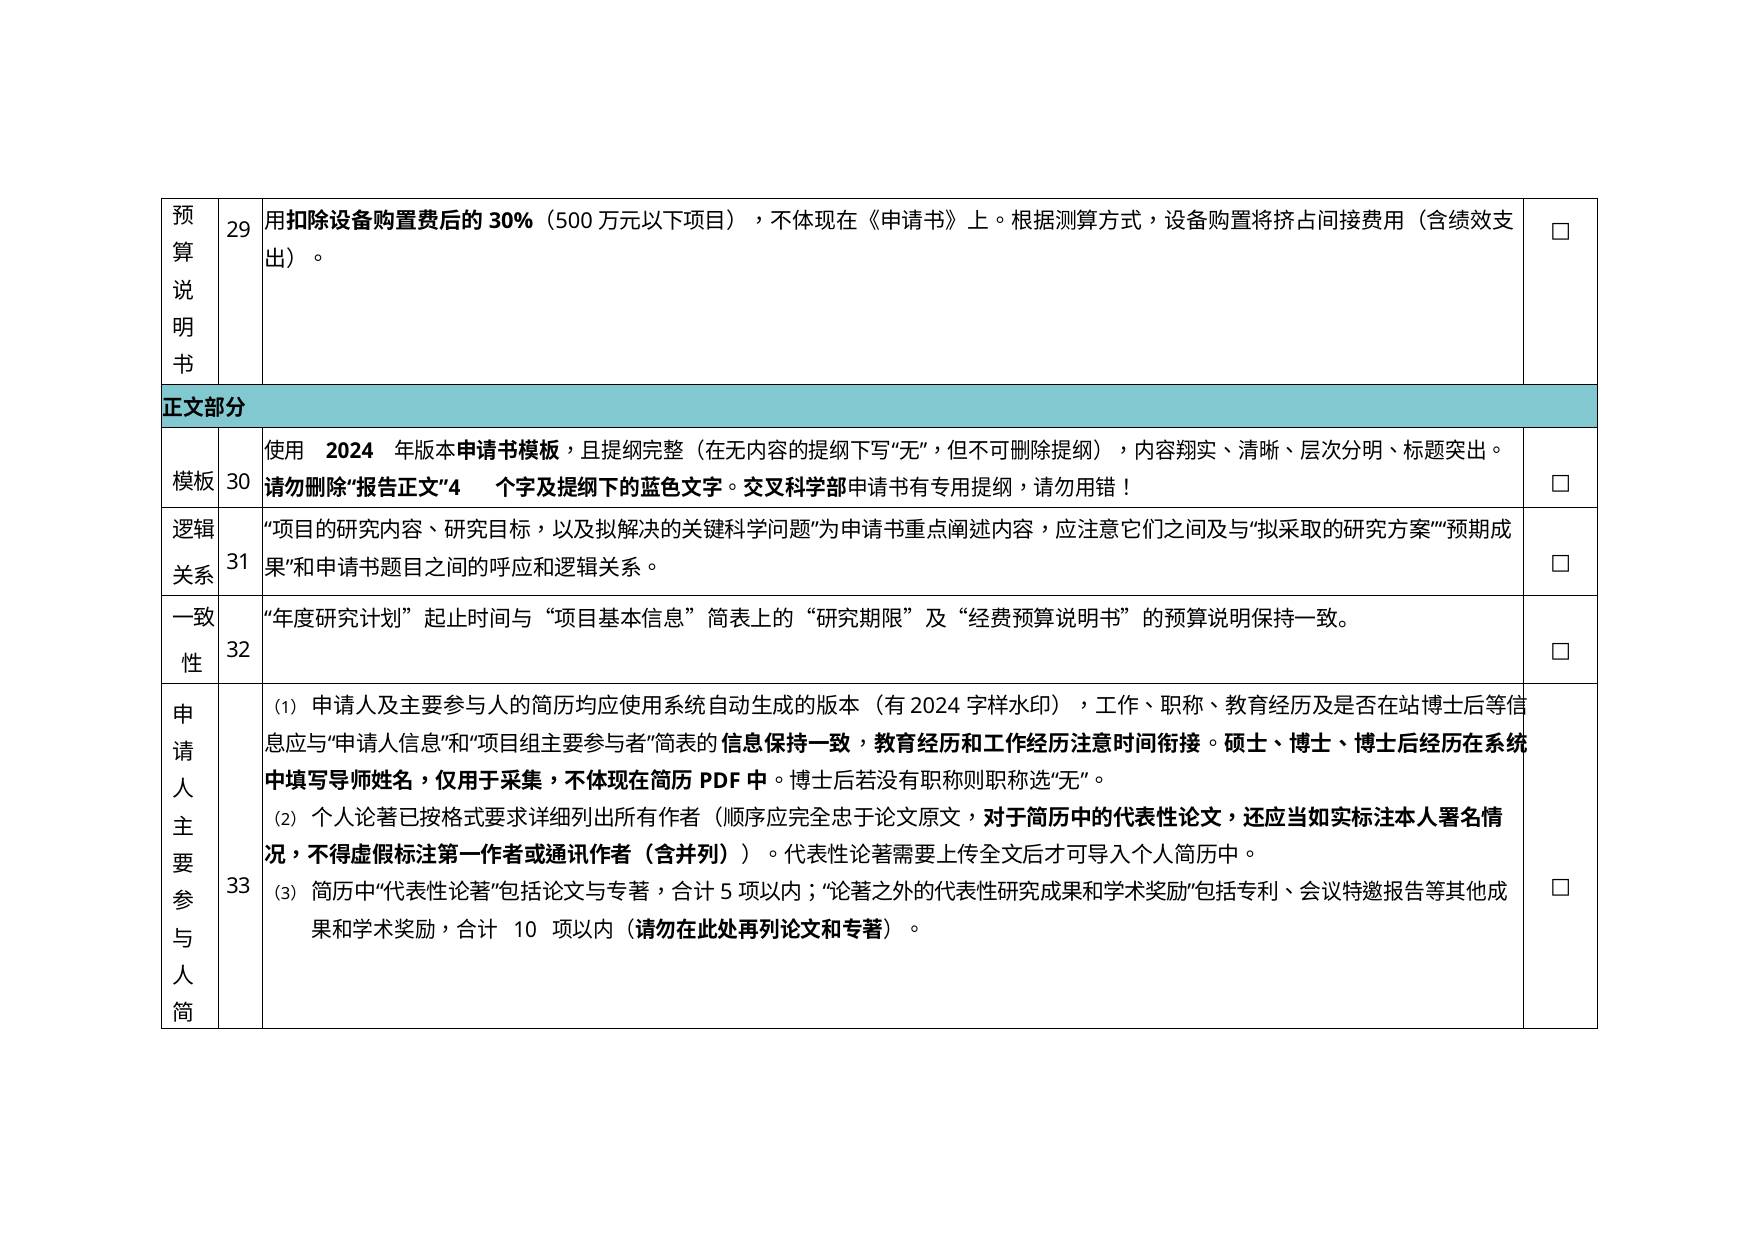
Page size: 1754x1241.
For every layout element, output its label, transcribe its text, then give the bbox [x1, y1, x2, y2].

table_cell “项目的研究内容、研究目标，以及拟解决的关键科学问题”为申请书重点阐述内容，应注意它们之间及与“拟采取的研究方案”“预期成果”和申请书题目之间的呼应和逻辑关系。 [263, 508, 1523, 595]
table_cell 模板 [162, 428, 218, 507]
table_cell 30 [219, 428, 262, 507]
table_cell □ [1524, 596, 1597, 683]
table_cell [263, 199, 1523, 384]
table_cell 29 [219, 199, 262, 384]
table_cell □ [1524, 684, 1597, 1028]
table_cell 33 [219, 684, 262, 1028]
table_cell 32 [219, 596, 262, 683]
table_cell “年度研究计划”起止时间与“项目基本信息”简表上的“研究期限”及“经费预算说明书”的预算说明保持一致。 [263, 596, 1523, 683]
table_cell □ [1524, 508, 1597, 595]
table_cell 一致 性 [162, 596, 218, 683]
table_cell 逻辑 关系 [162, 508, 218, 595]
table_cell 31 [219, 508, 262, 595]
table_cell □ [1524, 199, 1597, 384]
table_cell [263, 684, 1523, 1028]
table_cell 申请人主要参与人简历 [162, 684, 218, 1028]
table_cell 使用 2024 年版本申请书模板，且提纲完整（在无内容的提纲下写“无”，但不可删除提纲），内容翔实、清晰、层次分明、标题突出。请勿删除“报告正文”4 个字及提纲下的蓝色文字。交叉科学部申请书有专用提纲，请勿用错！ [263, 428, 1523, 507]
table_cell 正文部分 [162, 385, 1597, 427]
table_cell □ [1524, 428, 1597, 507]
